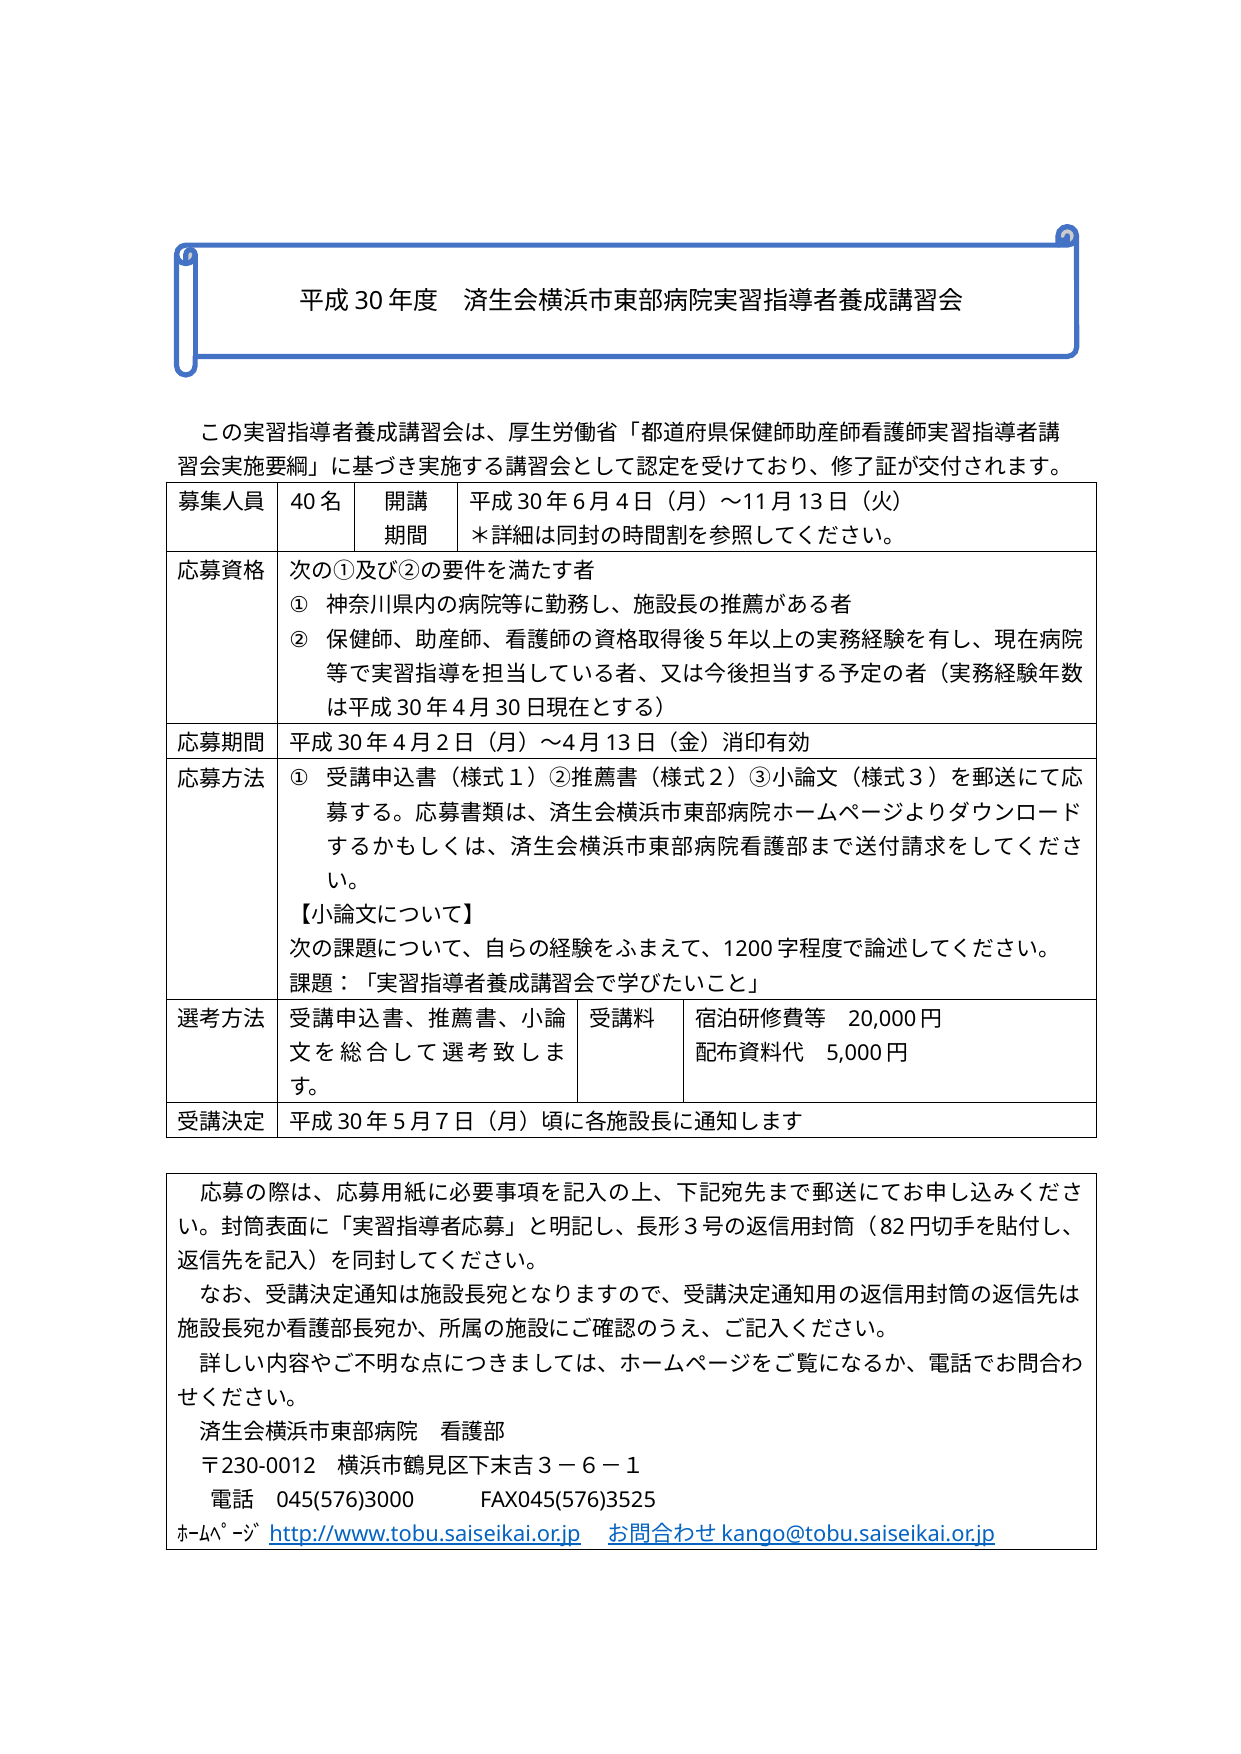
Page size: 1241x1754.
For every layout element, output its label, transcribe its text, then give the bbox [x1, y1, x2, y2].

table_cell 受講決定 [167, 1103, 277, 1137]
table_cell 次の①及び②の要件を満たす者 神奈川県内の病院等に勤務し、施設長の推薦がある者 保健師、助産師、看護師の資格取得後５年以上の実務経験を有し、現在病院等で実習指導を担当している者、又は今後担当する予定の者（実務経験年数は平成30年4月30日現在とする） [278, 552, 1096, 723]
table_cell 応募資格 [167, 552, 277, 723]
table_header 開講 期間 [355, 483, 457, 551]
table_cell 宿泊研修費等 20,000円 配布資料代 5,000円 [684, 1000, 1096, 1102]
table_header 応募の際は、応募用紙に必要事項を記入の上、下記宛先まで郵送にてお申し込みください。封筒表面に「実習指導者応募」と明記し、長形３号の返信用封筒（82円切手を貼付し、返信先を記入）を同封してください。 なお、受講決定通知は施設長宛となりますので、受講決定通知用の返信用封筒の返信先は施設長宛か看護部長宛か、所属の施設にご確認のうえ、ご記入ください。 詳しい内容やご不明な点につきましては、ホームページをご覧になるか、電話でお問合わせください。 済生会横浜市東部病院 看護部 〒230-0012 横浜市鶴見区下末吉３－６－１ 電話 045(576)3000 FAX045(576)3525 ﾎｰﾑﾍﾟｰｼﾞhttp://www.tobu.saiseikai.or.jp お問合わせkango@tobu.saiseikai.or.jp [167, 1174, 1096, 1549]
text この実習指導者養成講習会は、厚生労働省「都道府県保健師助産師看護師実習指導者講習会実施要綱」に基づき実施する講習会として認定を受けており、修了証が交付されます。 [177, 413, 1063, 482]
table_header 平成30年6月4日（月）～11月13日（火） ＊詳細は同封の時間割を参照してください。 [458, 483, 1096, 551]
table_cell 受講料 [578, 1000, 683, 1102]
table_cell 平成30年4月2日（月）～4月13日（金）消印有効 [278, 724, 1096, 758]
table_cell 受講申込書（様式１）②推薦書（様式２）③小論文（様式３）を郵送にて応募する。応募書類は、済生会横浜市東部病院ホームページよりダウンロードするかもしくは、済生会横浜市東部病院看護部まで送付請求をしてください。 【小論文について】 次の課題について、自らの経験をふまえて、1200字程度で論述してください。 課題：「実習指導者養成講習会で学びたいこと」 [278, 759, 1096, 998]
table_cell 受講申込書、推薦書、小論文を総合して選考致します。 [278, 1000, 577, 1102]
table_cell 選考方法 [167, 1000, 277, 1102]
table_header 40名 [278, 483, 354, 551]
table_cell 応募期間 [167, 724, 277, 758]
table_cell 平成30年5月７日（月）頃に各施設長に通知します [278, 1103, 1096, 1137]
table_header 募集人員 [167, 483, 277, 551]
table_cell 応募方法 [167, 759, 277, 998]
